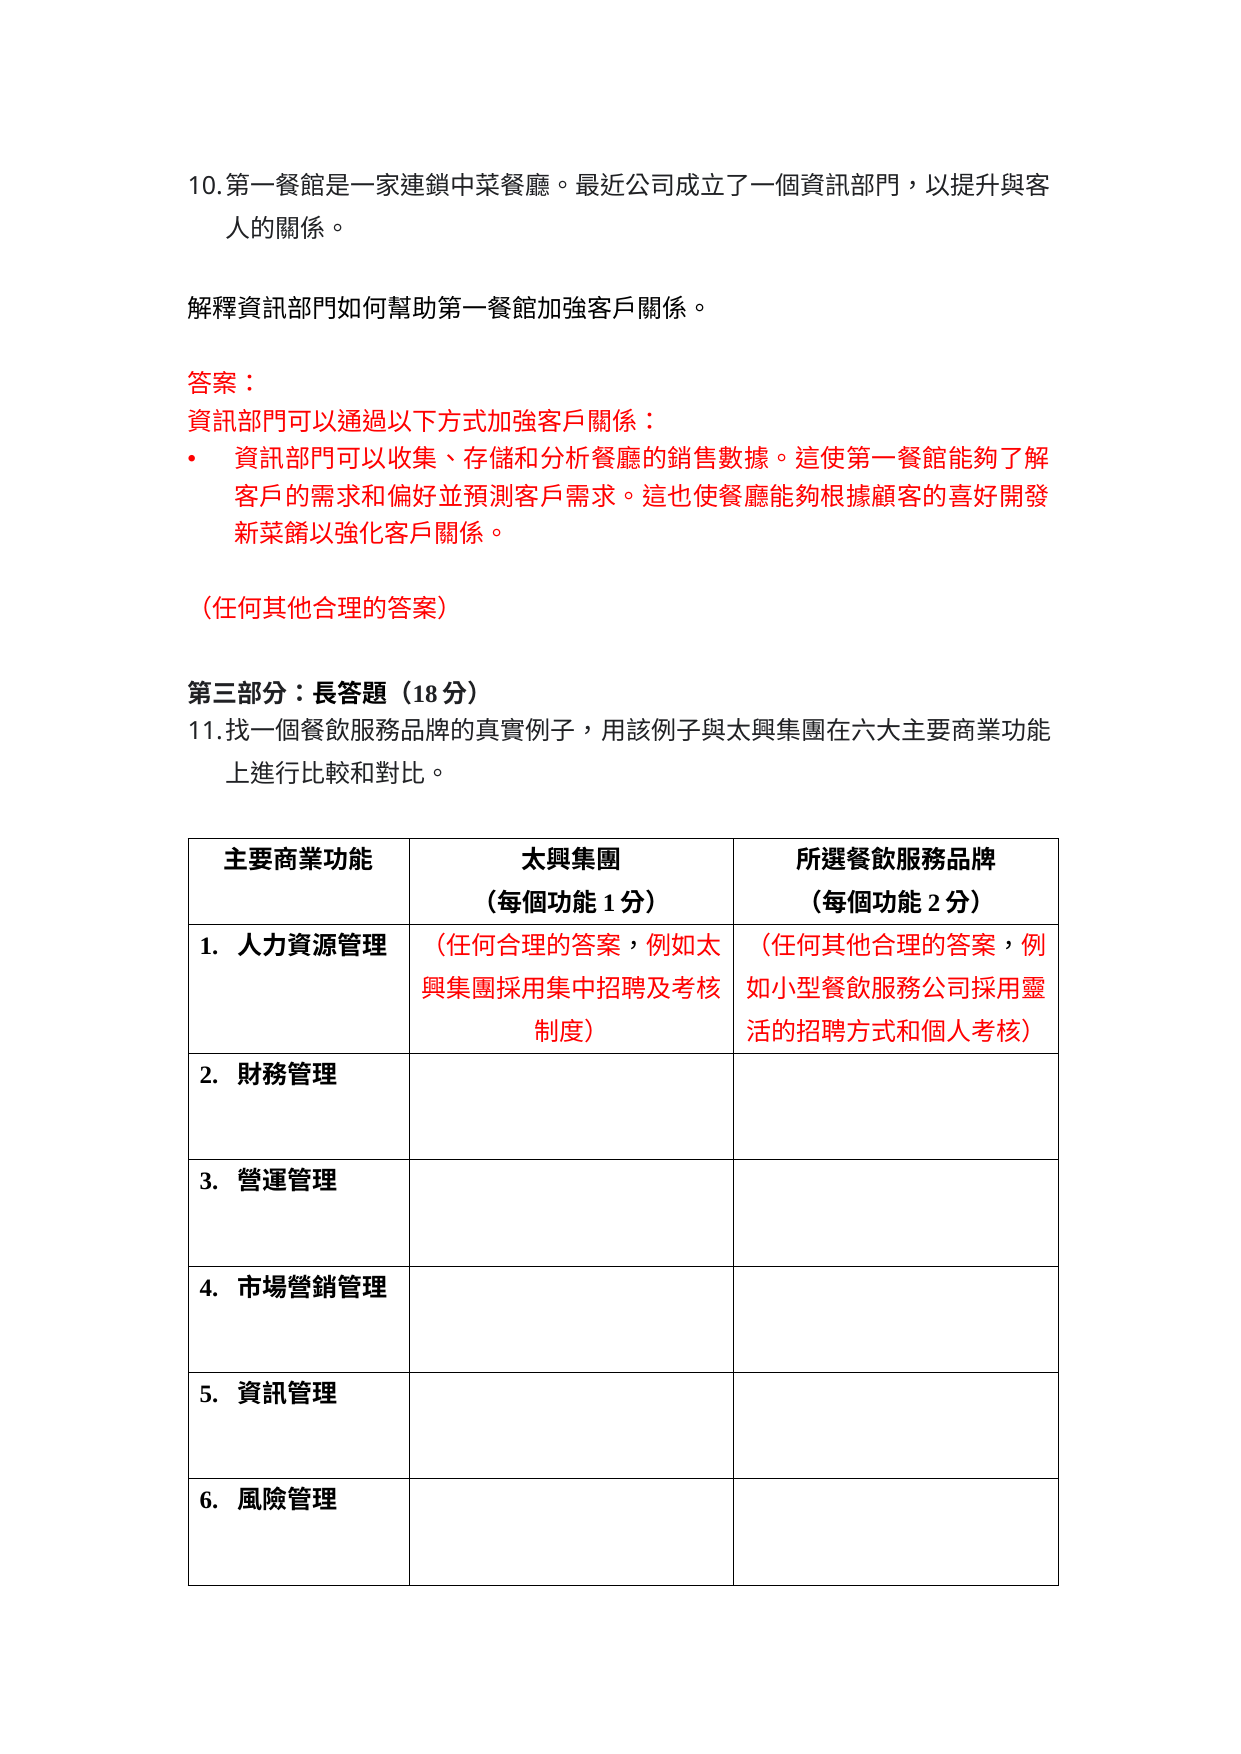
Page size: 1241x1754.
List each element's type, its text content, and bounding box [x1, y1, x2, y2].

table_cell [410, 1160, 733, 1266]
table_header 所選餐飲服務品牌 （每個功能2分） [734, 839, 1058, 924]
text 答案： [187, 363, 1053, 401]
table_cell （任何合理的答案，例如太興集團採用集中招聘及考核制度） [410, 925, 733, 1053]
text （任何其他合理的答案） [187, 588, 1053, 626]
table_cell 財務管理 [189, 1054, 409, 1159]
table_cell [734, 1373, 1058, 1478]
text 資訊部門可以通過以下方式加強客戶關係： [187, 401, 1053, 438]
table_cell 風險管理 [189, 1479, 409, 1584]
table_cell 營運管理 [189, 1160, 409, 1266]
table_cell [734, 1160, 1058, 1266]
table_cell 市場營銷管理 [189, 1267, 409, 1372]
table_cell [734, 1479, 1058, 1584]
table_cell [410, 1054, 733, 1159]
table_cell 資訊管理 [189, 1373, 409, 1478]
table_cell （任何其他合理的答案，例如小型餐飲服務公司採用靈活的招聘方式和個人考核） [734, 925, 1058, 1053]
table_cell [734, 1267, 1058, 1372]
text 資訊部門可以收集、存儲和分析餐廳的銷售數據。這使第一餐館能夠了解客戶的需求和偏好並預測客戶需求。這也使餐廳能夠根據顧客的喜好開發新菜餚以強化客戶關係。 [187, 438, 1053, 551]
table_cell 人力資源管理 [189, 925, 409, 1053]
table_header 太興集團 （每個功能1分） [410, 839, 733, 924]
table_cell [410, 1267, 733, 1372]
table_cell [410, 1373, 733, 1478]
list 找一個餐飲服務品牌的真實例子，用該例子與太興集團在六大主要商業功能上進行比較和對比。 [187, 710, 1053, 791]
list 第一餐館是一家連鎖中菜餐廳。最近公司成立了一個資訊部門，以提升與客人的關係。 [187, 164, 1053, 245]
text 第三部分：長答題（18分） [187, 673, 1053, 710]
table_cell [734, 1054, 1058, 1159]
text 解釋資訊部門如何幫助第一餐館加強客戶關係。 （4 分） [187, 288, 1053, 326]
table_header 主要商業功能 [189, 839, 409, 924]
table_cell [410, 1479, 733, 1584]
